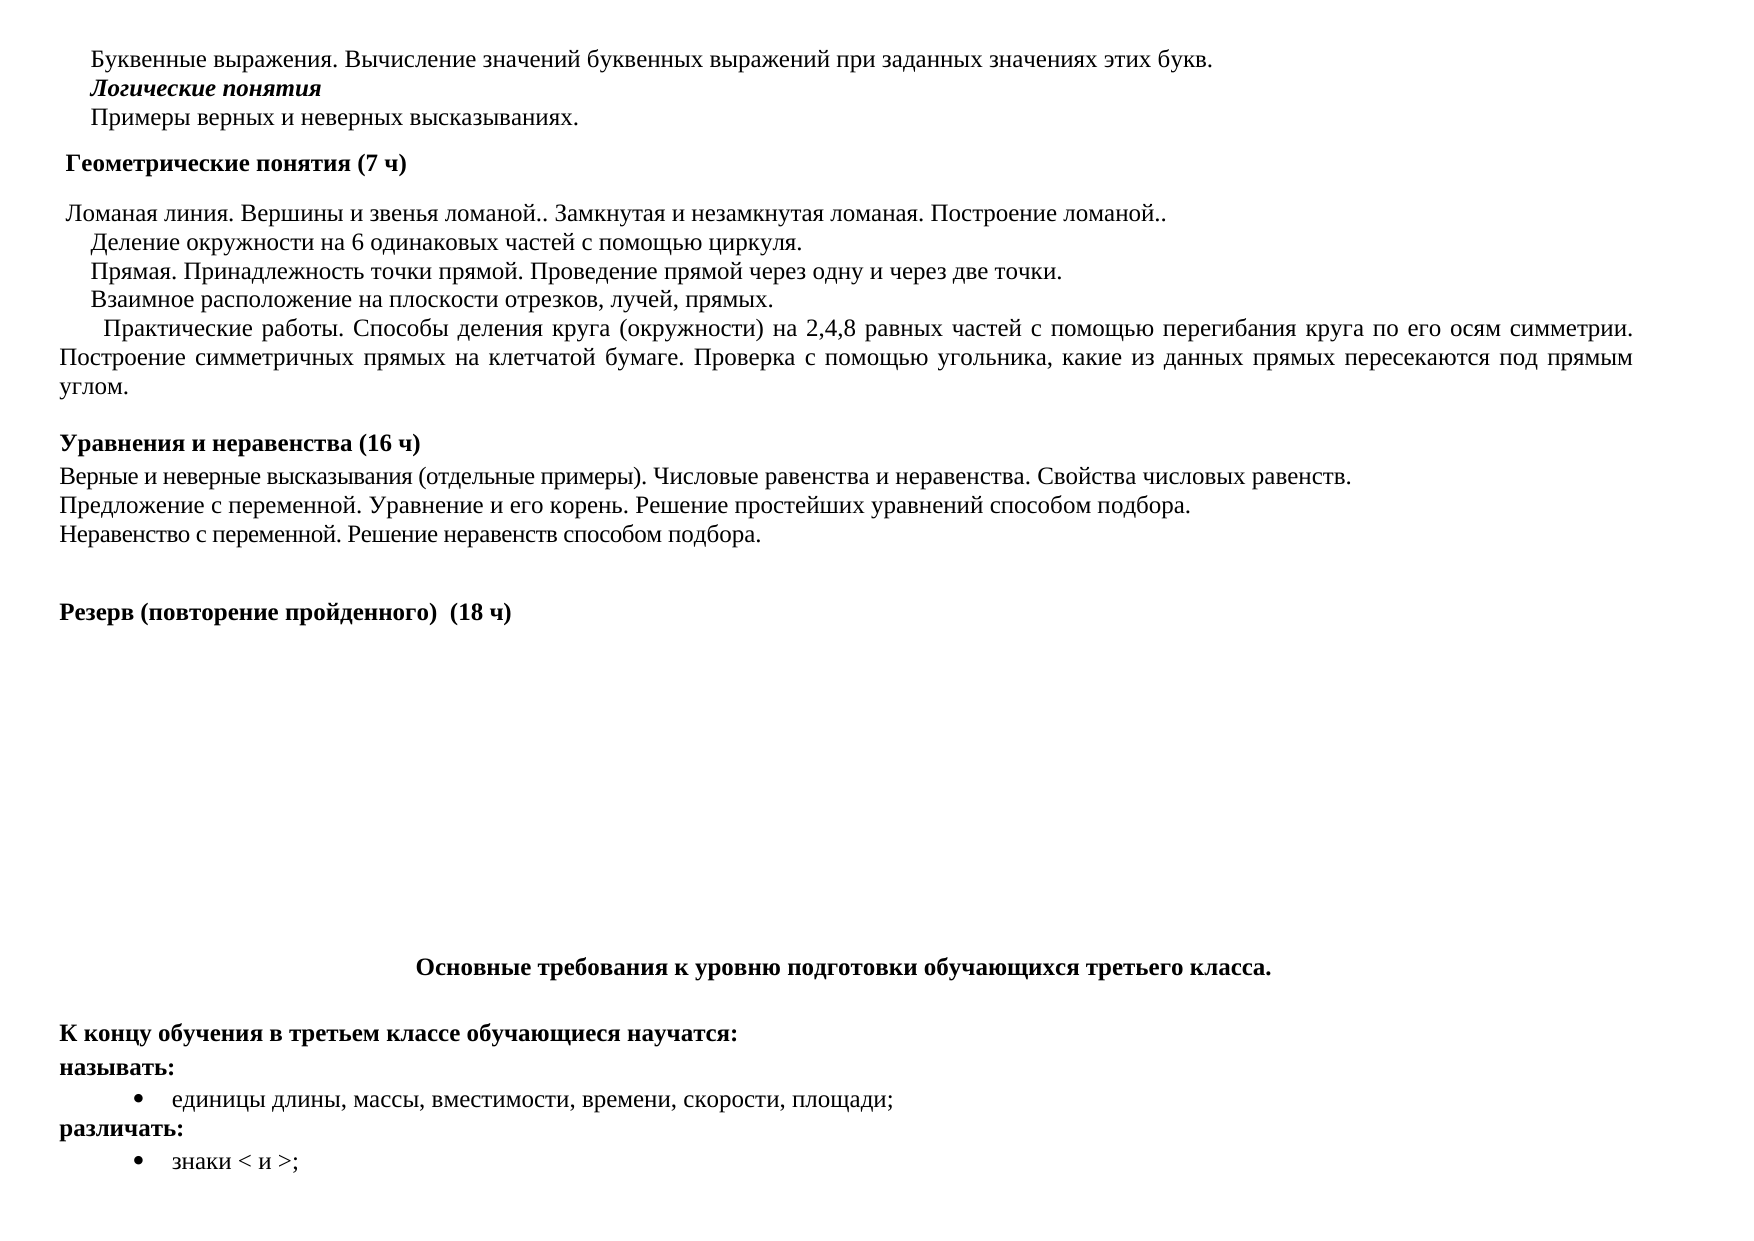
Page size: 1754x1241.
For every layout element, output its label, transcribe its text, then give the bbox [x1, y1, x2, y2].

text Резерв (повторение пройденного) (18 ч) [59, 597, 1636, 626]
list знаки < и >; [134, 1146, 1636, 1175]
text Деление окружности на 6 одинаковых частей с помощью циркуля. [59, 227, 1636, 256]
text Практические работы. Способы деления круга (окружности) на 2,4,8 равных частей с помощью перегибания круга по его осям симметрии. Построение симметричных прямых на клетчатой бумаге. Проверка с помощью угольника, какие из данных прямых пересекаются под прямым углом. [59, 313, 1636, 399]
text Уравнения и неравенства (16 ч) [59, 428, 1636, 457]
text различать: [59, 1113, 1636, 1142]
text называть: [59, 1052, 1636, 1080]
text К концу обучения в третьем классе обучающиеся научатся: [59, 1018, 1636, 1047]
text Верные и неверные высказывания (отдельные примеры). Числовые равенства и неравенства. Свойства числовых равенств. [59, 461, 1636, 490]
text Взаимное расположение на плоскости отрезков, лучей, прямых. [59, 284, 1636, 313]
list единицы длины, массы, вместимости, времени, скорости, площади; [134, 1084, 1636, 1113]
text Неравенство с переменной. Решение неравенств способом подбора. [59, 519, 1636, 548]
text Основные требования к уровню подготовки обучающихся третьего класса. [59, 952, 1636, 981]
text Прямая. Принадлежность точки прямой. Проведение прямой через одну и через две точки. [59, 256, 1636, 284]
text Ломаная линия. Вершины и звенья ломаной.. Замкнутая и незамкнутая ломаная. Построение ломаной.. [59, 198, 1636, 227]
text Буквенные выражения. Вычисление значений буквенных выражений при заданных значениях этих букв. [59, 44, 1636, 73]
text Геометрические понятия (7 ч) [59, 153, 1636, 176]
text Логические понятия [59, 73, 1636, 102]
text Предложение с переменной. Уравнение и его корень. Решение простейших уравнений способом подбора. [59, 490, 1636, 519]
text Примеры верных и неверных высказываниях. [59, 102, 1636, 131]
